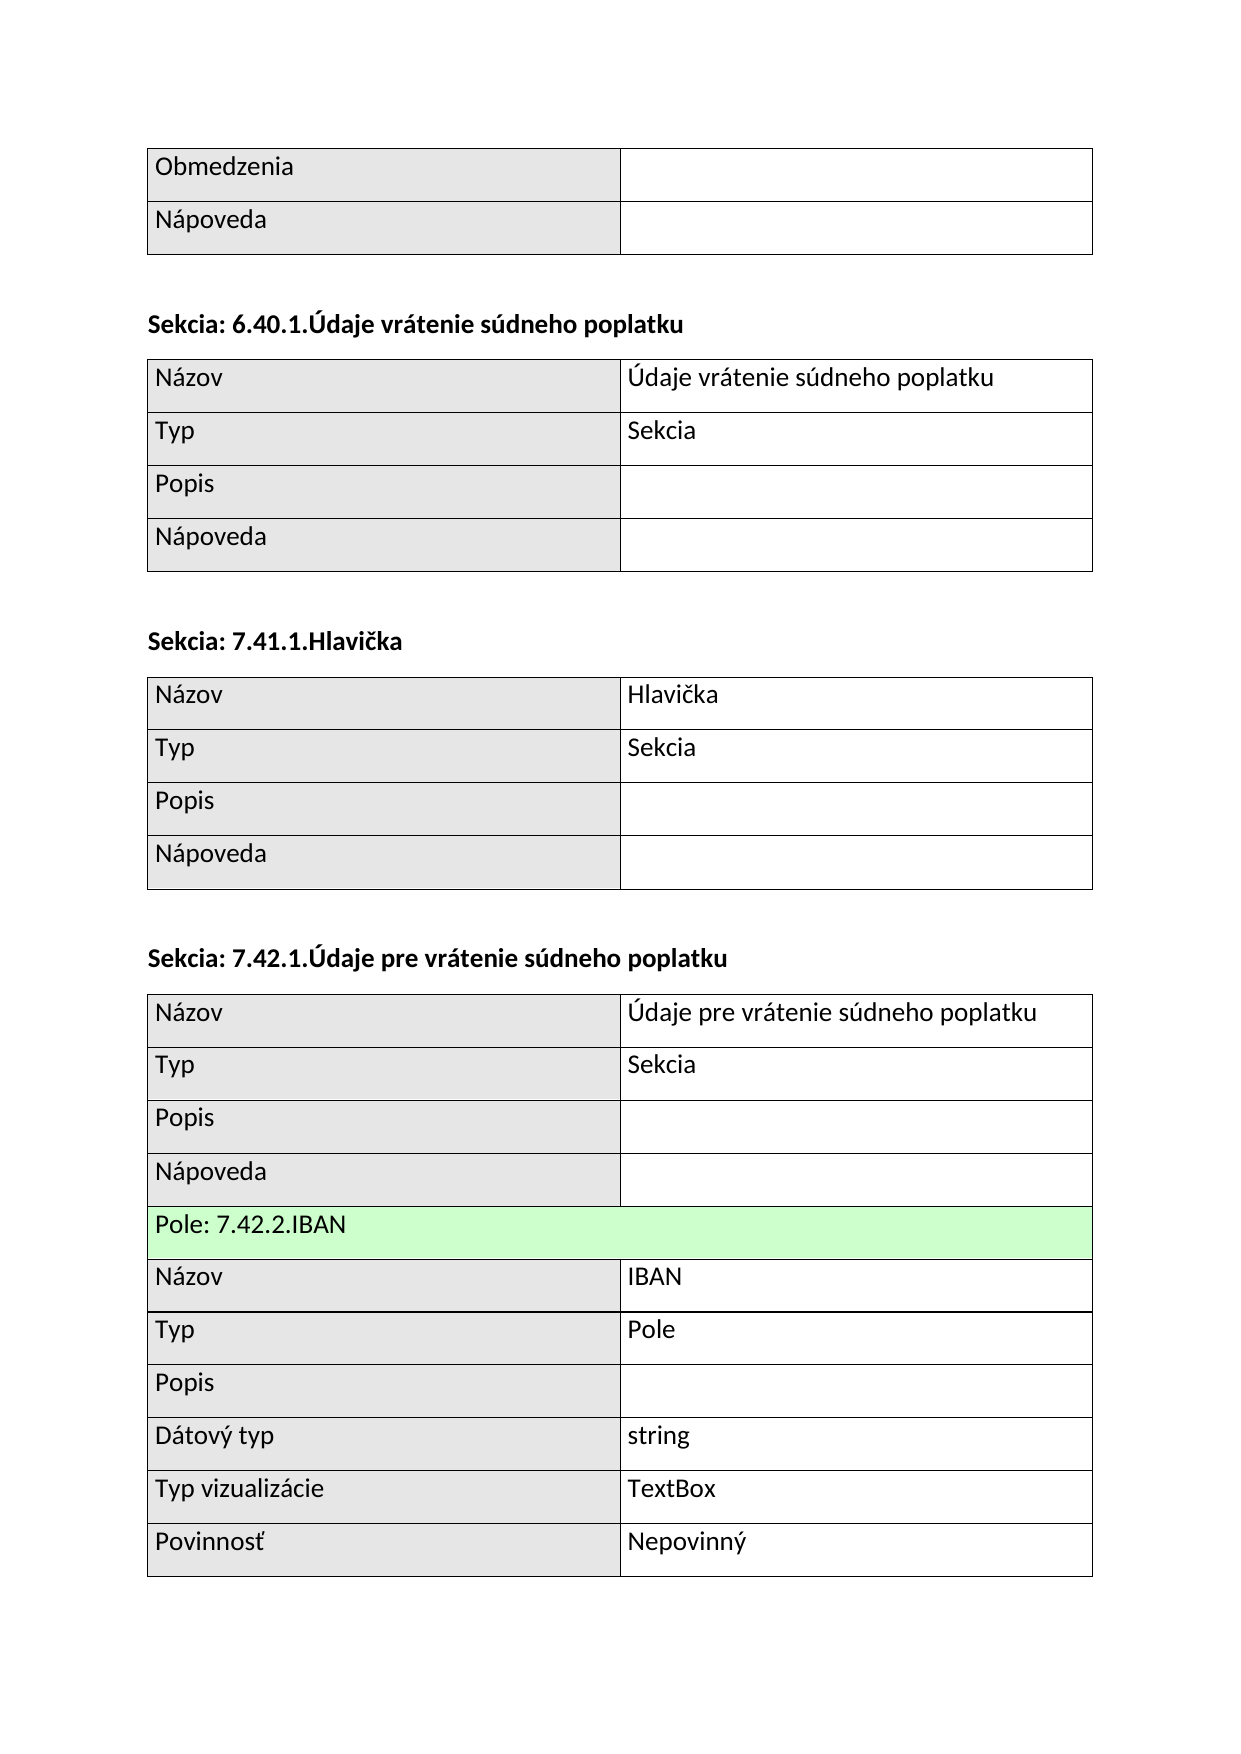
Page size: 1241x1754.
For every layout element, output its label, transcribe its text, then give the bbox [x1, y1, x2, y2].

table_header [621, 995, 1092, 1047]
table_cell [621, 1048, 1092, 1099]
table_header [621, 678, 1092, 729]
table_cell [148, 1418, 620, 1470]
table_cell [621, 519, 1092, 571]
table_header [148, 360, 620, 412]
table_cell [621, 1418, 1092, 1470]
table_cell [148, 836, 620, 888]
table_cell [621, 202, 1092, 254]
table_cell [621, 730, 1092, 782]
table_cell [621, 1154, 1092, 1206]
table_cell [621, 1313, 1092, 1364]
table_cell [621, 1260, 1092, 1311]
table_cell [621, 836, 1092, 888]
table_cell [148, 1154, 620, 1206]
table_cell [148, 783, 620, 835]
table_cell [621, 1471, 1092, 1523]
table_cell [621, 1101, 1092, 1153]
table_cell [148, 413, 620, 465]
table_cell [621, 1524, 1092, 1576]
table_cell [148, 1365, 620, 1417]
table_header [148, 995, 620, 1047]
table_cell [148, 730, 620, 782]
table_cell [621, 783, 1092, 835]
text Sekcia: 6.40.1.Údaje vrátenie súdneho poplatku [148, 307, 1093, 340]
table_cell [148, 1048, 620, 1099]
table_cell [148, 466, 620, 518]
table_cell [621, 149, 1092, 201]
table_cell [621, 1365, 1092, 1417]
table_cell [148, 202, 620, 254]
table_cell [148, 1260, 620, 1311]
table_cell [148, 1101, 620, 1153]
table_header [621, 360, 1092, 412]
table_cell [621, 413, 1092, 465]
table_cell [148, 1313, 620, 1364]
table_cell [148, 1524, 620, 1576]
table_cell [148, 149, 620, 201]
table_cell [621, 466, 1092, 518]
text Sekcia: 7.42.1.Údaje pre vrátenie súdneho poplatku [148, 942, 1093, 974]
text Sekcia: 7.41.1.Hlavička [148, 624, 1093, 657]
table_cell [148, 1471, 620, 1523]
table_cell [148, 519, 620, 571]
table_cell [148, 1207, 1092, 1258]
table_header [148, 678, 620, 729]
